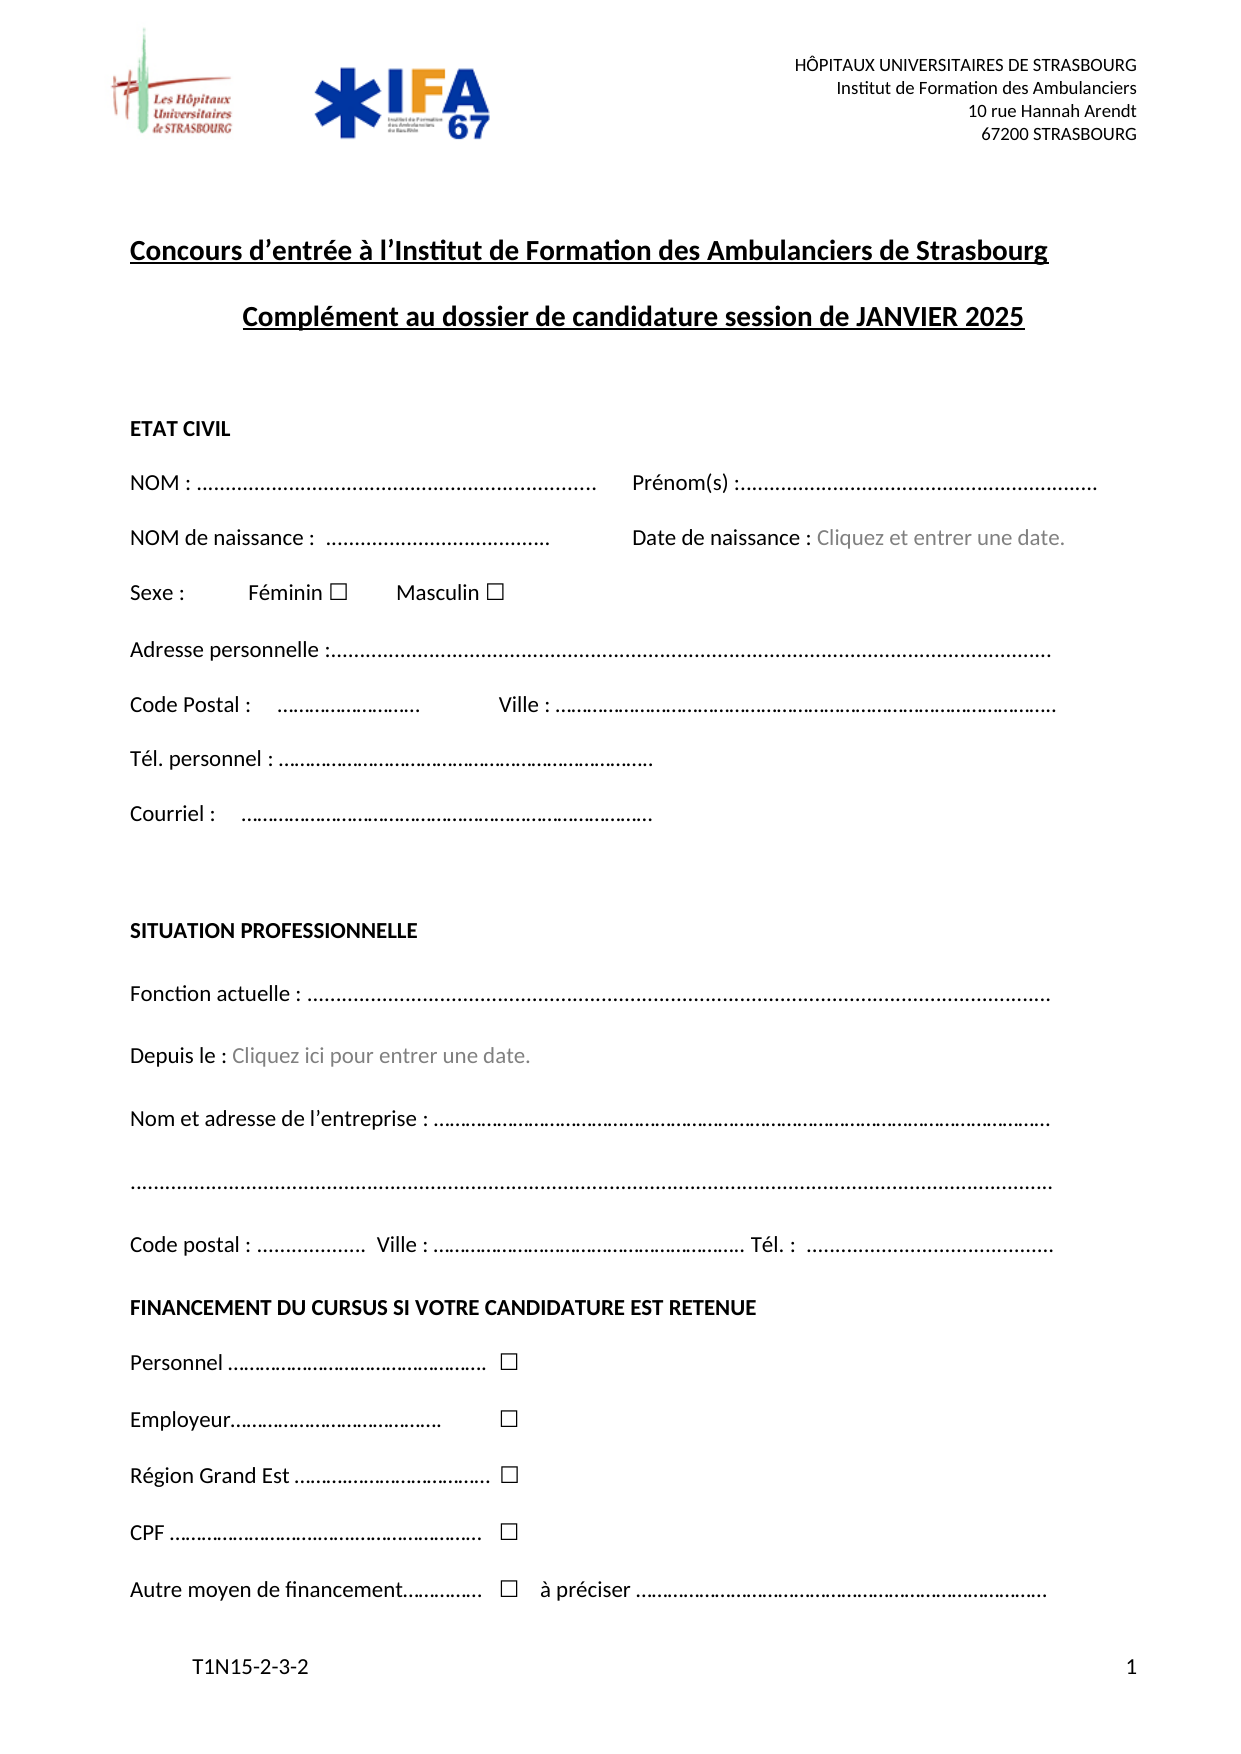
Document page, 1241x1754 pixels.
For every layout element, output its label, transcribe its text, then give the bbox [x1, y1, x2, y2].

text Région Grand Est ……….……………………… [130, 1459, 1137, 1491]
text NOM de naissance : Date de naissance : [130, 523, 1137, 551]
text Concours d’entrée à l’Institut de Formation des Ambulanciers de Strasbourg [130, 232, 1137, 267]
text Tél. personnel : [130, 744, 1137, 772]
text Code Postal : Ville : [130, 690, 1137, 718]
text Adresse personnelle : [130, 635, 1137, 663]
text NOM : Prénom(s) : [130, 468, 1137, 496]
text Sexe : Féminin Masculin [130, 576, 1137, 607]
text Nom et adresse de l’entreprise : [130, 1104, 1137, 1132]
picture [307, 62, 502, 150]
text Fonction actuelle : [130, 979, 1137, 1007]
text Autre moyen de financement…………… à préciser …………………………………………………………………… [130, 1573, 1137, 1604]
text CPF ……………………….…….…………………… [130, 1516, 1137, 1547]
text Complément au dossier de candidature session de JANVIER 2025 [130, 298, 1137, 333]
text Courriel : [130, 799, 1137, 827]
text Depuis le : [130, 1042, 1137, 1070]
text Employeur…………………………………. [130, 1403, 1137, 1434]
text FINANCEMENT DU CURSUS SI VOTRE CANDIDATURE EST RETENUE [130, 1293, 1137, 1321]
text Personnel …………………………………………. [130, 1346, 1137, 1377]
text Code postal : Ville : Tél. : [130, 1230, 1137, 1258]
text ETAT CIVIL [130, 414, 1137, 442]
picture [104, 21, 238, 144]
text SITUATION PROFESSIONNELLE [130, 916, 1137, 944]
